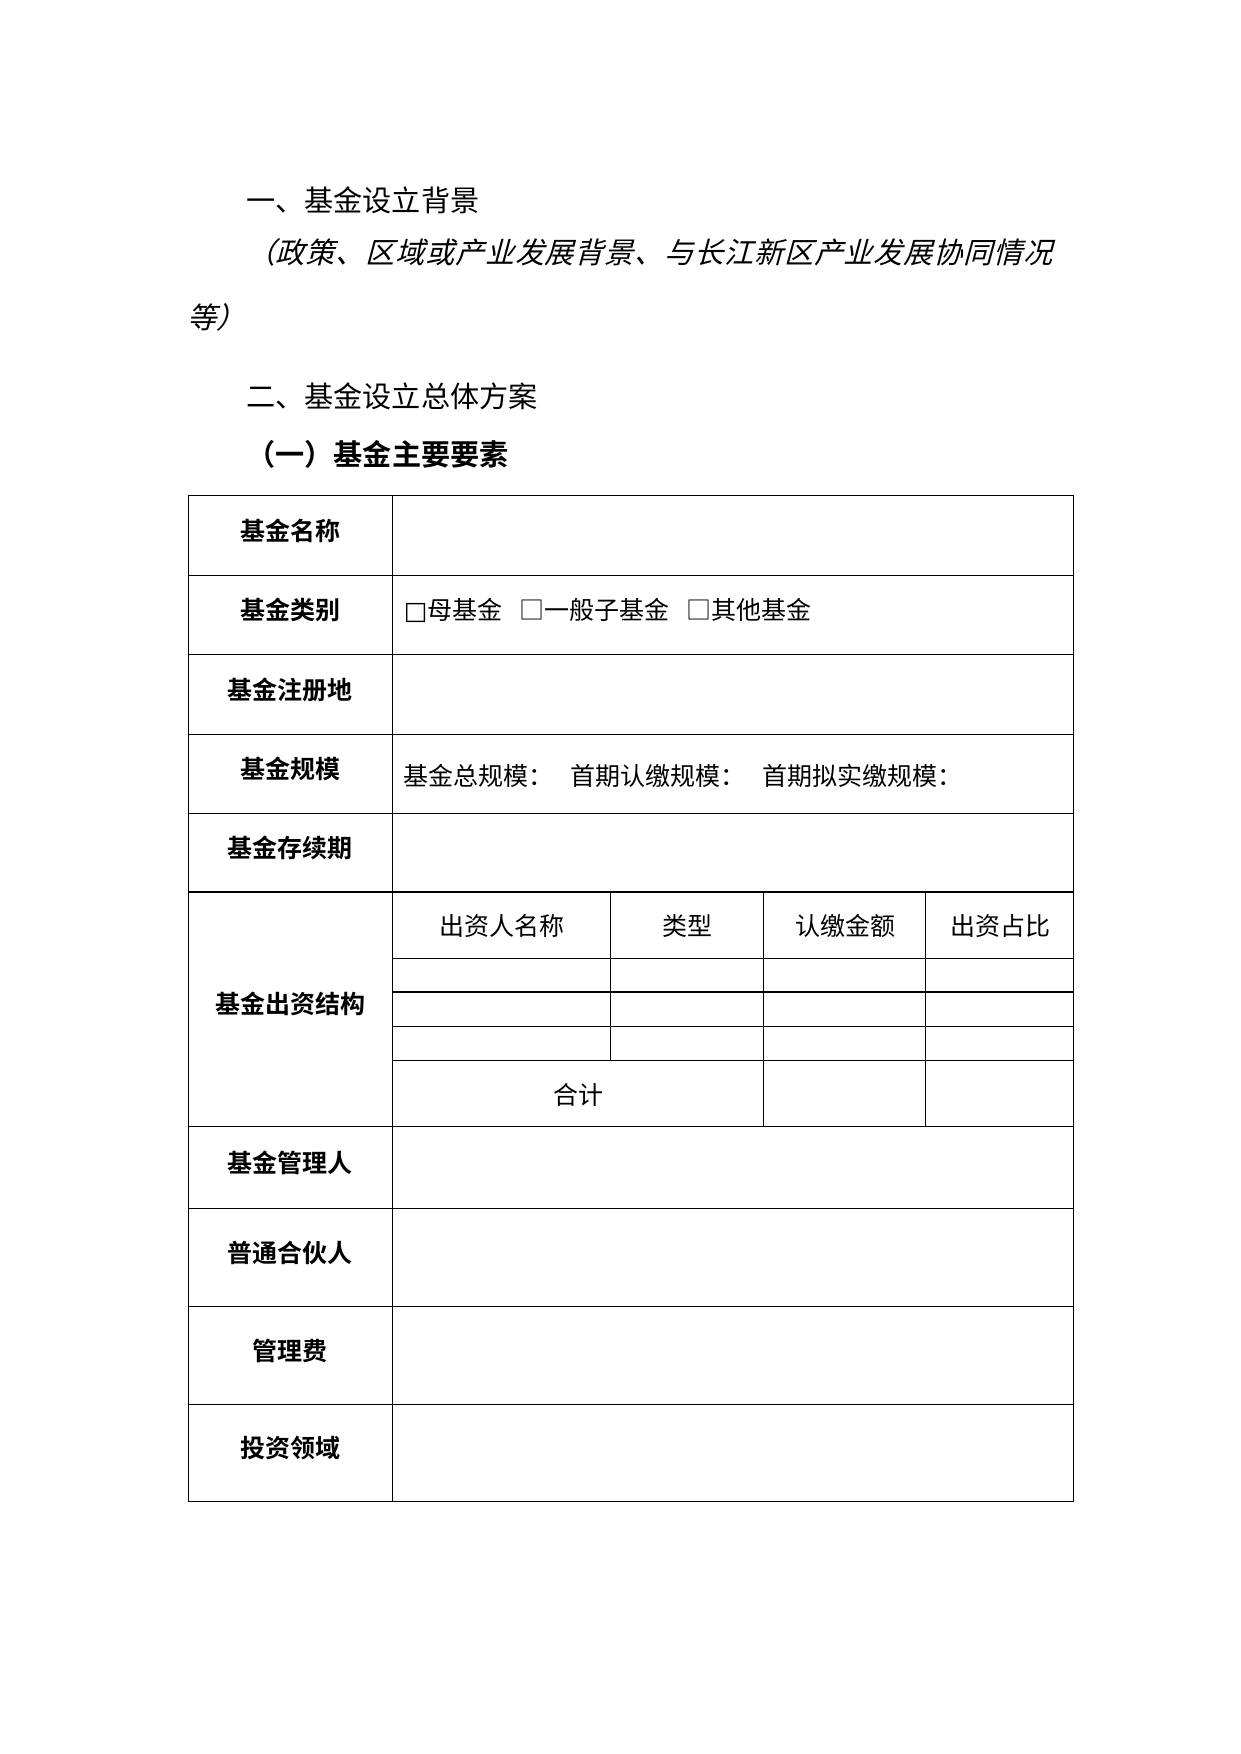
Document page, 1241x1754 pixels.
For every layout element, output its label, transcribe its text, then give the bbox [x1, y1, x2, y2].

table_cell [926, 959, 1073, 991]
table_cell [611, 959, 763, 991]
table_cell 管理费 [189, 1307, 392, 1404]
text （一）基金主要要素 [187, 432, 1053, 474]
text （政策、区域或产业发展背景、与长江新区产业发展协同情况等） [187, 218, 1053, 348]
text 二、基金设立总体方案 [187, 373, 1053, 415]
table_cell 基金总规模： 首期认缴规模： 首期拟实缴规模： [393, 735, 1073, 813]
table_cell 类型 [611, 893, 763, 957]
table_cell □母基金 □一般子基金 □其他基金 [393, 576, 1073, 654]
table_cell [764, 959, 925, 991]
table_cell 基金出资结构 [189, 893, 392, 1126]
table_cell [764, 1027, 925, 1059]
table_cell [393, 655, 1073, 734]
table_cell 基金注册地 [189, 655, 392, 734]
table_cell 基金规模 [189, 735, 392, 813]
table_header [393, 496, 1073, 575]
table_header 基金名称 [189, 496, 392, 575]
table_cell [393, 959, 610, 991]
table_cell 认缴金额 [764, 893, 925, 957]
table_cell [393, 814, 1073, 891]
table_cell [764, 1061, 925, 1126]
table_cell 出资占比 [926, 893, 1073, 957]
table_cell 合计 [393, 1061, 763, 1126]
table_cell [393, 1027, 610, 1059]
table_cell 基金类别 [189, 576, 392, 654]
table_cell 基金管理人 [189, 1127, 392, 1208]
table_cell [393, 993, 610, 1026]
table_cell [926, 1061, 1073, 1126]
table_cell 基金存续期 [189, 814, 392, 891]
table_cell [393, 1405, 1073, 1501]
text 一、基金设立背景 [187, 185, 1053, 218]
table_cell [926, 1027, 1073, 1059]
table_cell [764, 993, 925, 1026]
table_cell [611, 1027, 763, 1059]
table_cell 出资人名称 [393, 893, 610, 957]
table_cell [611, 993, 763, 1026]
table_cell [926, 993, 1073, 1026]
table_cell [393, 1209, 1073, 1306]
table_cell 投资领域 [189, 1405, 392, 1501]
table_cell [393, 1307, 1073, 1404]
table_cell 普通合伙人 [189, 1209, 392, 1306]
table_cell [393, 1127, 1073, 1208]
